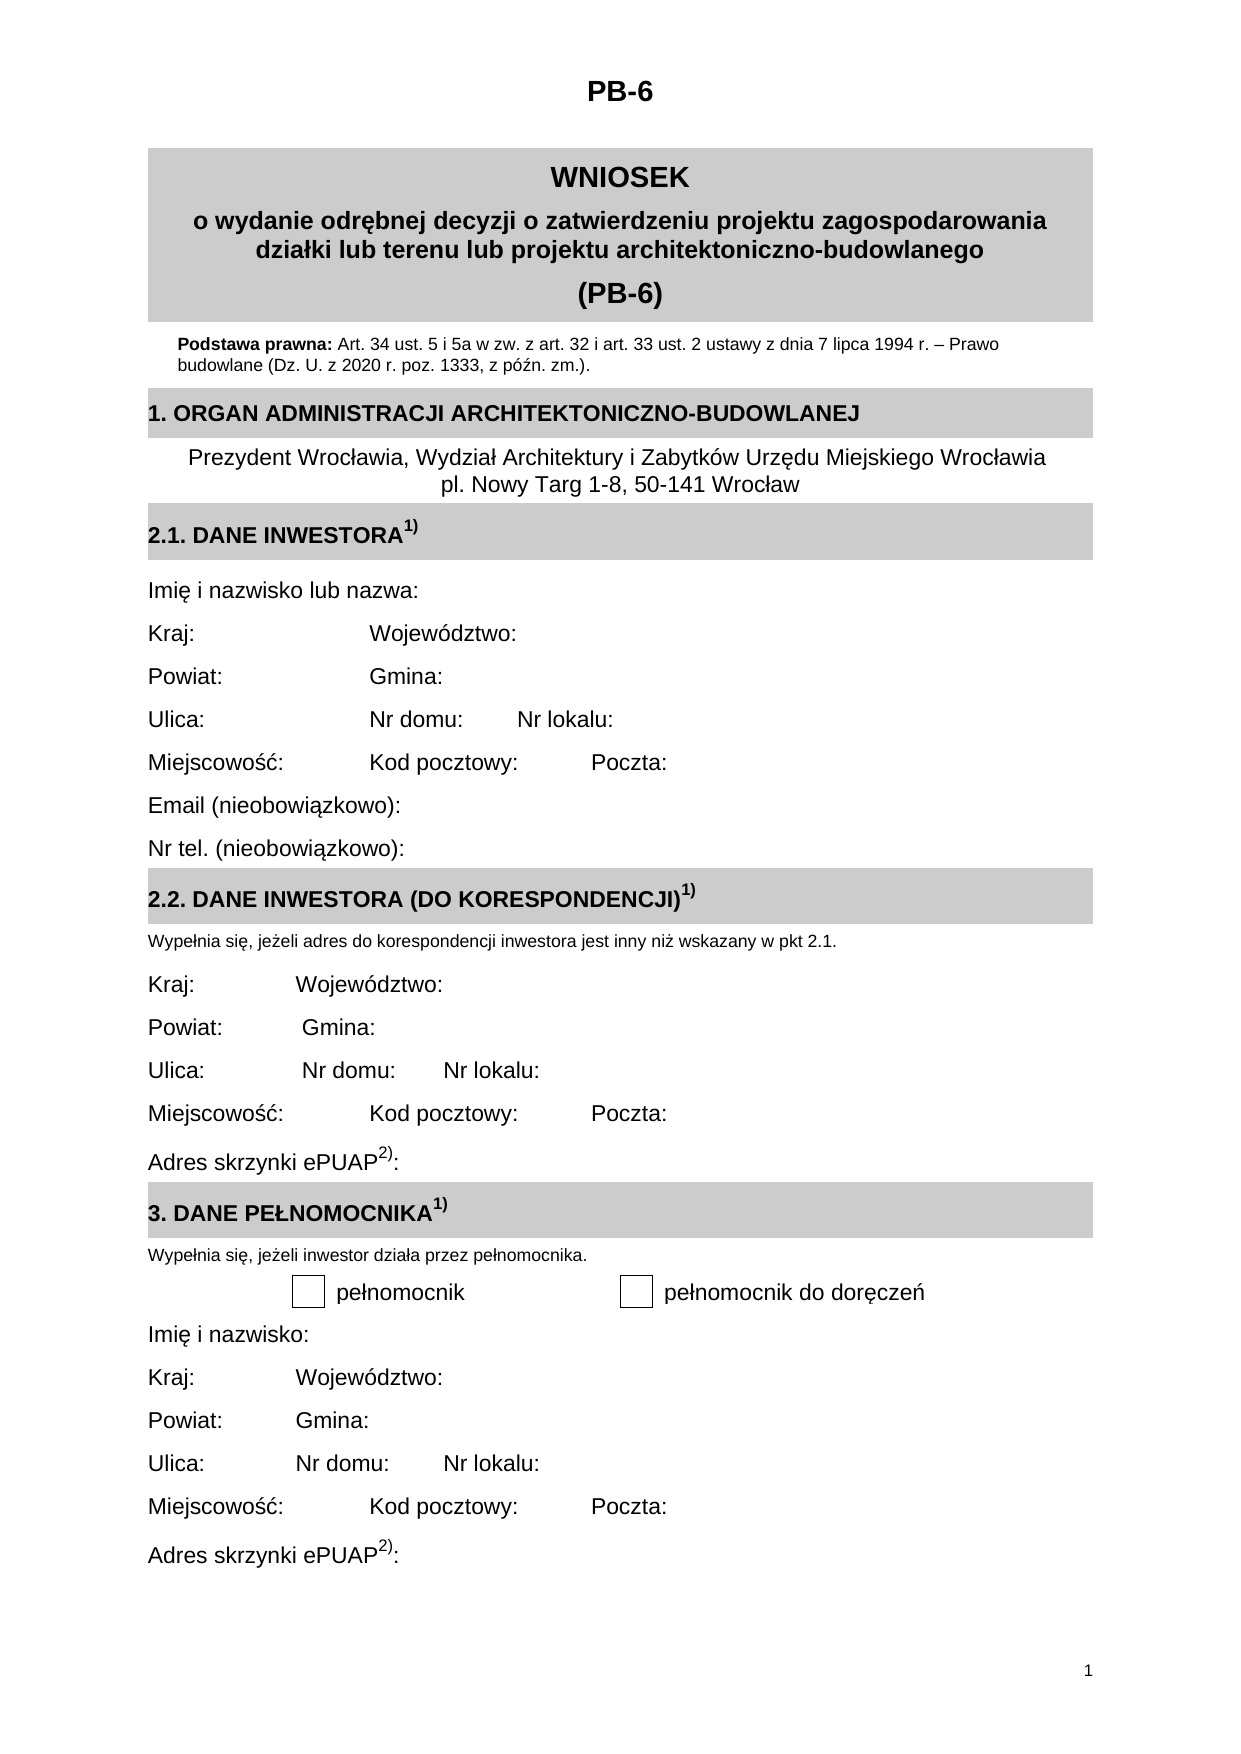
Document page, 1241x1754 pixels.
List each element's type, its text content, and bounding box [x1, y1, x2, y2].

text Kraj: Województwo: [148, 971, 1093, 997]
table_header WNIOSEK o wydanie odrębnej decyzji o zatwierdzeniu projektu zagospodarowania działki lub terenu lub projektu architektoniczno-budowlanego (PB-6) [148, 148, 1093, 322]
text Kraj: Województwo: [148, 620, 1093, 646]
text Ulica: Nr domu: Nr lokalu: [148, 1449, 1093, 1476]
text Miejscowość: Kod pocztowy: Poczta: [148, 1493, 1093, 1519]
text Powiat: Gmina: [148, 663, 1093, 689]
table_header pełnomocnik [325, 1275, 620, 1307]
text Powiat: Gmina: [148, 1407, 1093, 1433]
text Podstawa prawna: Art. 34 ust. 5 i 5a w zw. z art. 32 i art. 33 ust. 2 ustawy z dnia 7 lipca 1994 r. – Prawo budowlane (Dz. U. z 2020 r. poz. 1333, z późn. zm.). [177, 334, 1078, 375]
text Nr tel. (nieobowiązkowo): [148, 835, 1093, 861]
text Kraj: Województwo: [148, 1363, 1093, 1390]
text Ulica: Nr domu: Nr lokalu: [148, 706, 1093, 732]
text Miejscowość: Kod pocztowy: Poczta: [148, 749, 1093, 775]
table_header 2.1. DANE INWESTORA1) [148, 503, 1093, 560]
text Wypełnia się, jeżeli adres do korespondencji inwestora jest inny niż wskazany w pkt 2.1. [148, 931, 1075, 951]
text Powiat: Gmina: [148, 1014, 1093, 1040]
table_header 1. ORGAN ADMINISTRACJI ARCHITEKTONICZNO-BUDOWLANEJ [148, 388, 1093, 438]
text Wypełnia się, jeżeli inwestor działa przez pełnomocnika. [148, 1245, 1075, 1265]
text Miejscowość: Kod pocztowy: Poczta: [148, 1100, 1093, 1126]
text Adres skrzynki ePUAP2): [148, 1536, 1093, 1568]
table_header [621, 1276, 652, 1307]
table_header [293, 1276, 324, 1307]
text Ulica: Nr domu: Nr lokalu: [148, 1057, 1093, 1083]
table_header 2.2. DANE INWESTORA (DO KORESPONDENCJI)1) [148, 868, 1093, 924]
text Imię i nazwisko: [148, 1321, 1093, 1347]
text Prezydent Wrocławia, Wydział Architektury i Zabytków Urzędu Miejskiego Wrocławia pl. Nowy Targ 1-8, 50-141 Wrocław [148, 444, 1093, 497]
table_header pełnomocnik do doręczeń [653, 1275, 948, 1307]
text Imię i nazwisko lub nazwa: [148, 577, 1093, 603]
table_header 3. DANE PEŁNOMOCNIKA1) [148, 1182, 1093, 1238]
text Adres skrzynki ePUAP2): [148, 1143, 1093, 1175]
text Email (nieobowiązkowo): [148, 792, 1093, 818]
